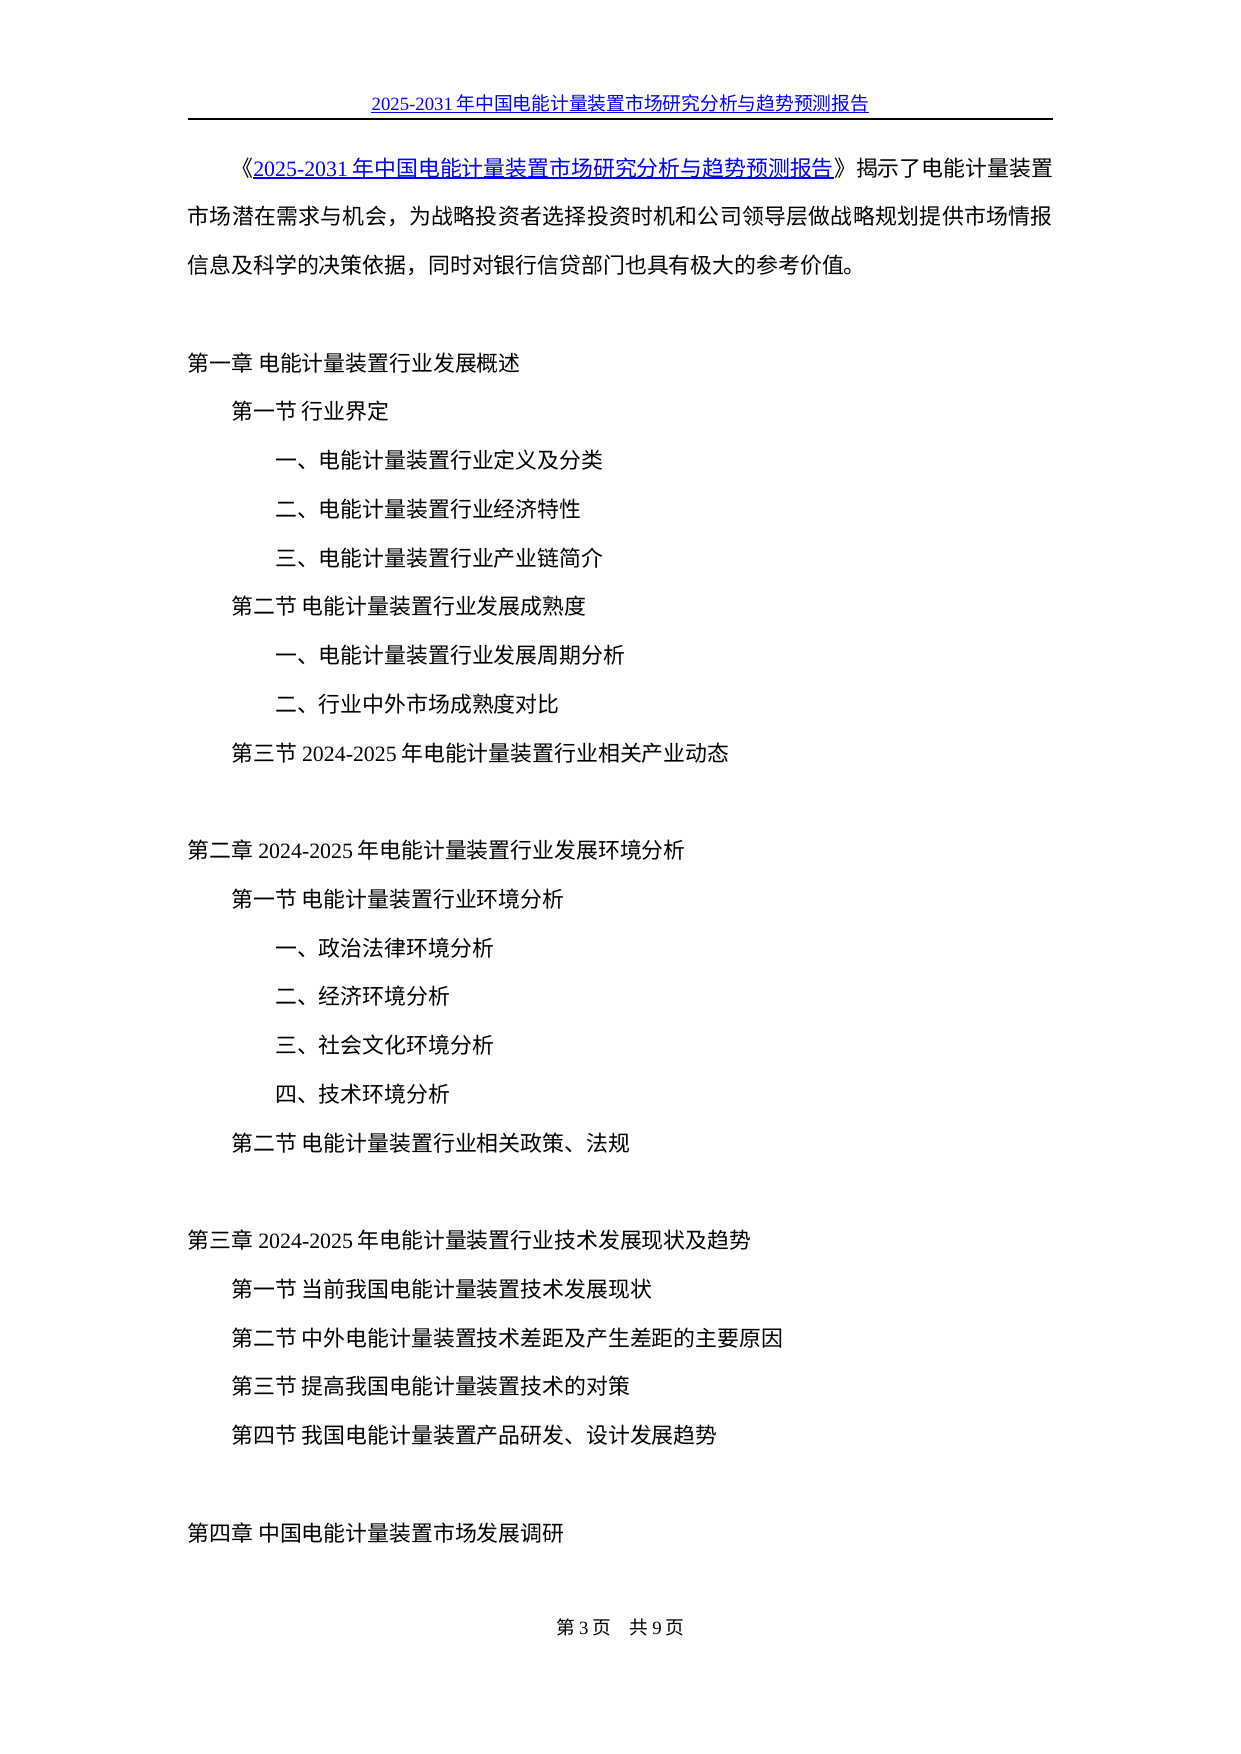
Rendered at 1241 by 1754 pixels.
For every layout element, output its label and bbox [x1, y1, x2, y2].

text [187, 150, 1053, 1548]
